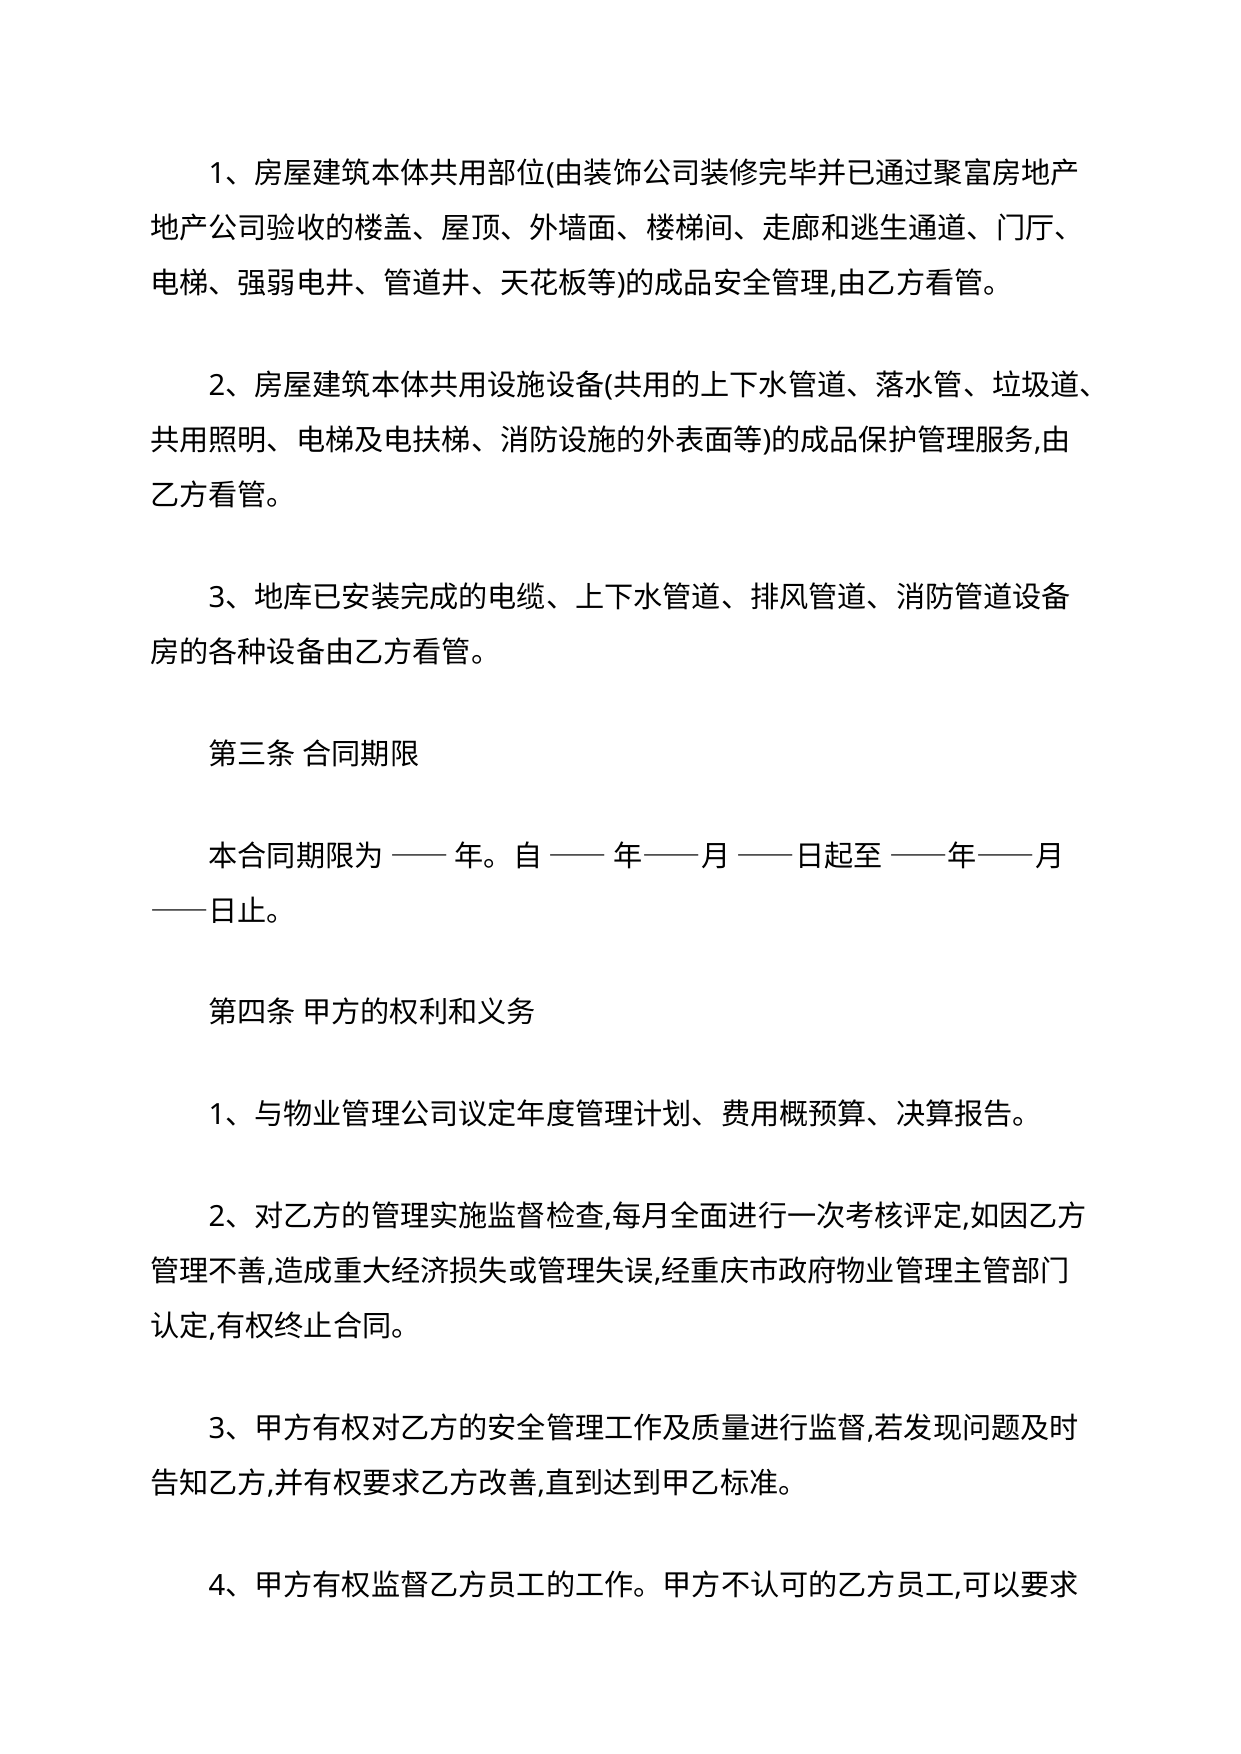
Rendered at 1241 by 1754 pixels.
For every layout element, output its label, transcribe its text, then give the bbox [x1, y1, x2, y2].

text 2、房屋建筑本体共用设施设备(共用的上下水管道、落水管、垃圾道、共用照明、电梯及电扶梯、消防设施的外表面等)的成品保护管理服务,由乙方看管。 [150, 362, 1090, 514]
text 2、对乙方的管理实施监督检查,每月全面进行一次考核评定,如因乙方管理不善,造成重大经济损失或管理失误,经重庆市政府物业管理主管部门认定,有权终止合同。 [150, 1193, 1090, 1345]
text 第三条 合同期限 [150, 730, 1090, 773]
text 1、房屋建筑本体共用部位(由装饰公司装修完毕并已通过聚富房地产地产公司验收的楼盖、屋顶、外墙面、楼梯间、走廊和逃生通道、门厅、电梯、强弱电井、管道井、天花板等)的成品安全管理,由乙方看管。 [150, 150, 1090, 302]
text 第四条 甲方的权利和义务 [150, 989, 1090, 1031]
text 本合同期限为 —— 年。自 —— 年——月 ——日起至 ——年——月——日止。 [150, 832, 1090, 929]
text 1、与物业管理公司议定年度管理计划、费用概预算、决算报告。 [150, 1091, 1090, 1133]
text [150, 1562, 1090, 1604]
text 3、甲方有权对乙方的安全管理工作及质量进行监督,若发现问题及时告知乙方,并有权要求乙方改善,直到达到甲乙标准。 [150, 1404, 1090, 1502]
text 3、地库已安装完成的电缆、上下水管道、排风管道、消防管道设备房的各种设备由乙方看管。 [150, 574, 1090, 671]
